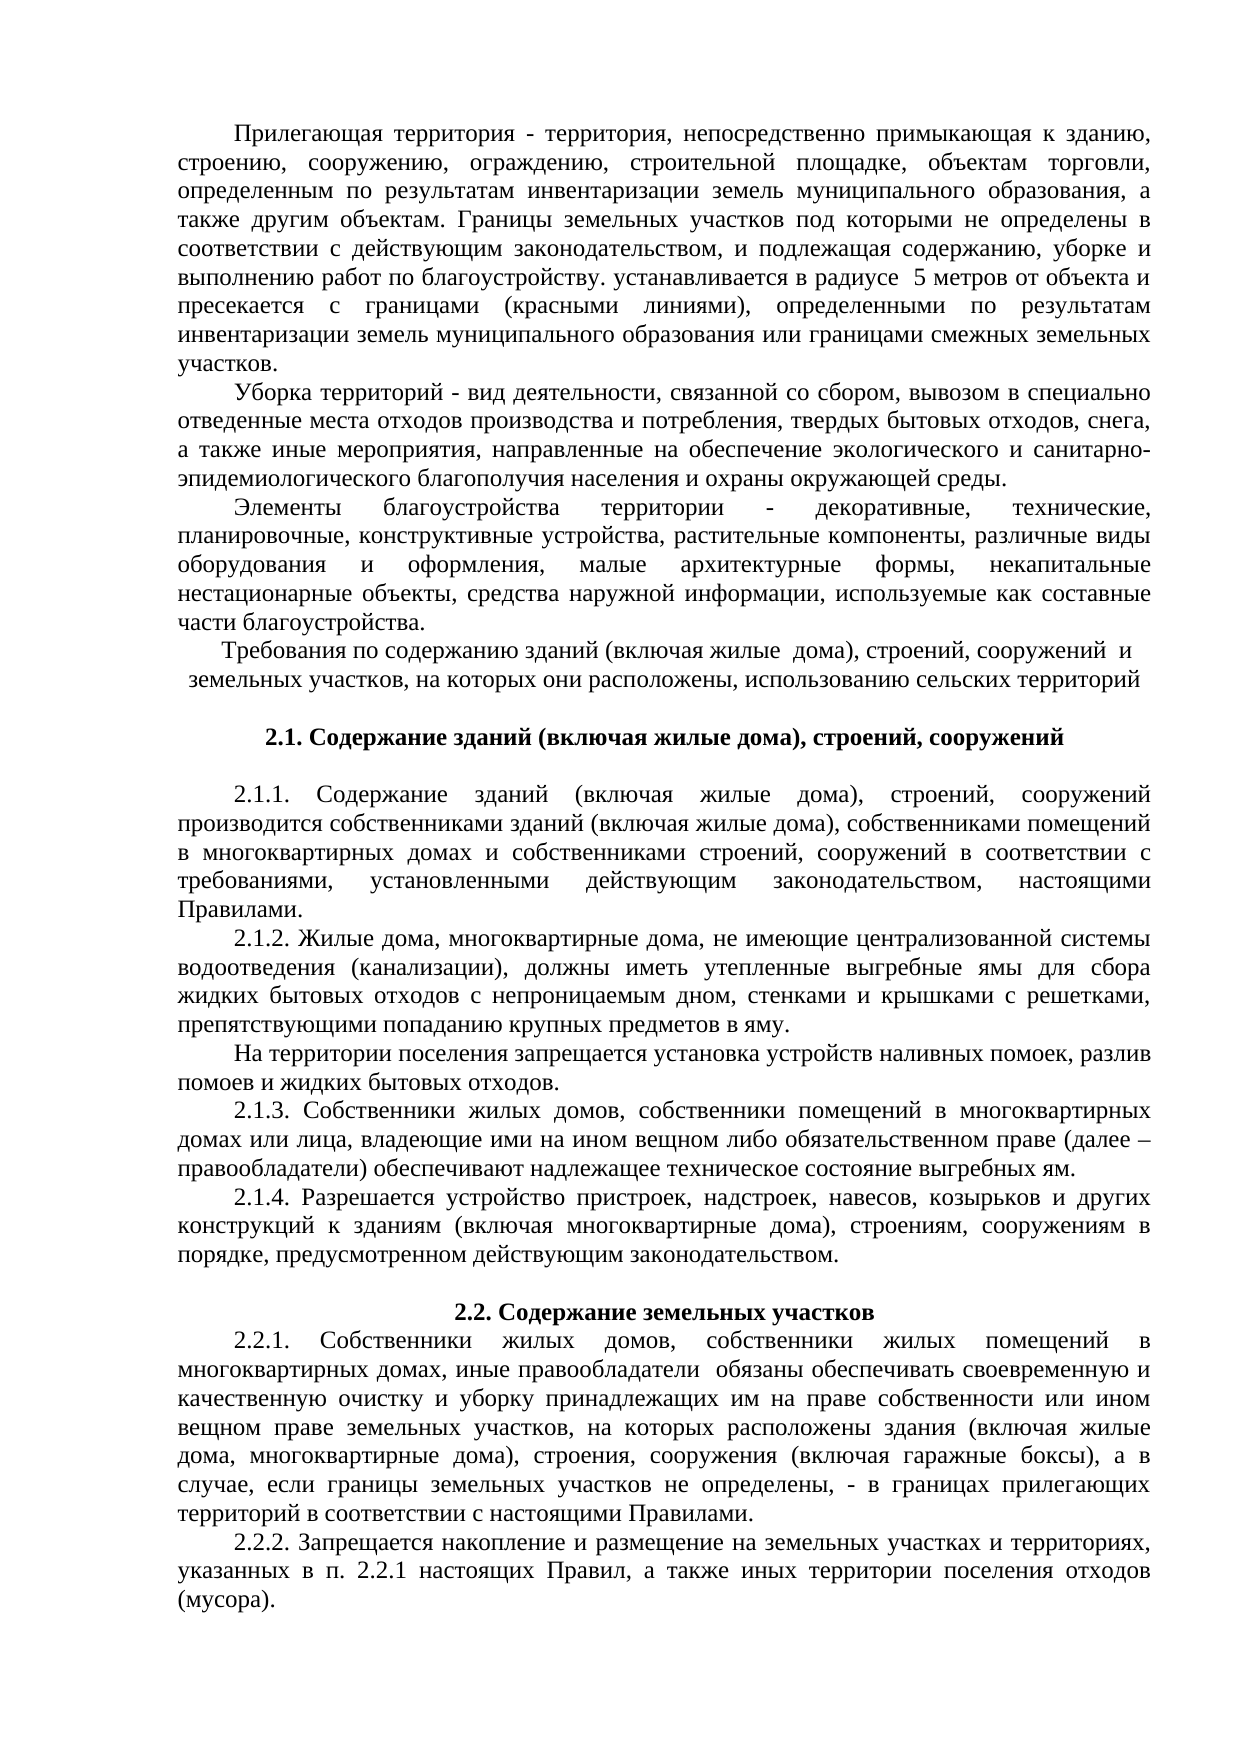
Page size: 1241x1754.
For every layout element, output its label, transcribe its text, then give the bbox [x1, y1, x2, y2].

text Требования по содержанию зданий (включая жилые дома), строений, сооружений и земельных участков, на которых они расположены, использованию сельских территорий [177, 636, 1152, 693]
text 2.1.1. Содержание зданий (включая жилые дома), строений, сооружений производится собственниками зданий (включая жилые дома), собственниками помещений в многоквартирных домах и собственниками строений, сооружений в соответствии с требованиями, установленными действующим законодательством, настоящими Правилами. [177, 779, 1152, 923]
text 2.1.2. Жилые дома, многоквартирные дома, не имеющие централизованной системы водоотведения (канализации), должны иметь утепленные выгребные ямы для сбора жидких бытовых отходов с непроницаемым дном, стенками и крышками с решетками, препятствующими попаданию крупных предметов в яму. [177, 923, 1152, 1038]
text Элементы благоустройства территории - декоративные, технические, планировочные, конструктивные устройства, растительные компоненты, различные виды оборудования и оформления, малые архитектурные формы, некапитальные нестационарные объекты, средства наружной информации, используемые как составные части благоустройства. [177, 492, 1152, 636]
text Прилегающая территория - территория, непосредственно примыкающая к зданию, строению, сооружению, ограждению, строительной площадке, объектам торговли, определенным по результатам инвентаризации земель муниципального образования, а также другим объектам. Границы земельных участков под которыми не определены в соответствии с действующим законодательством, и подлежащая содержанию, уборке и выполнению работ по благоустройству. устанавливается в радиусе 5 метров от объекта и пресекается с границами (красными линиями), определенными по результатам инвентаризации земель муниципального образования или границами смежных земельных участков. [177, 118, 1152, 377]
text 2.1.3. Собственники жилых домов, собственники помещений в многоквартирных домах или лица, владеющие ими на ином вещном либо обязательственном праве (далее – правообладатели) обеспечивают надлежащее техническое состояние выгребных ям. [177, 1096, 1152, 1182]
text 2.1. Содержание зданий (включая жилые дома), строений, сооружений [177, 722, 1152, 751]
text 2.1.4. Разрешается устройство пристроек, надстроек, навесов, козырьков и других конструкций к зданиям (включая многоквартирные дома), строениям, сооружениям в порядке, предусмотренном действующим законодательством. [177, 1182, 1152, 1268]
text 2.2. Содержание земельных участков [177, 1297, 1152, 1326]
text На территории поселения запрещается установка устройств наливных помоек, разлив помоев и жидких бытовых отходов. [177, 1038, 1152, 1096]
text 2.2.2. Запрещается накопление и размещение на земельных участках и территориях, указанных в п. 2.2.1 настоящих Правил, а также иных территории поселения отходов (мусора). [177, 1527, 1152, 1613]
text 2.2.1. Собственники жилых домов, собственники жилых помещений в многоквартирных домах, иные правообладатели обязаны обеспечивать своевременную и качественную очистку и уборку принадлежащих им на праве собственности или ином вещном праве земельных участков, на которых расположены здания (включая жилые дома, многоквартирные дома), строения, сооружения (включая гаражные боксы), а в случае, если границы земельных участков не определены, - в границах прилегающих территорий в соответствии с настоящими Правилами. [177, 1326, 1152, 1527]
text Уборка территорий - вид деятельности, связанной со сбором, вывозом в специально отведенные места отходов производства и потребления, твердых бытовых отходов, снега, а также иные мероприятия, направленные на обеспечение экологического и санитарно-эпидемиологического благополучия населения и охраны окружающей среды. [177, 377, 1152, 492]
